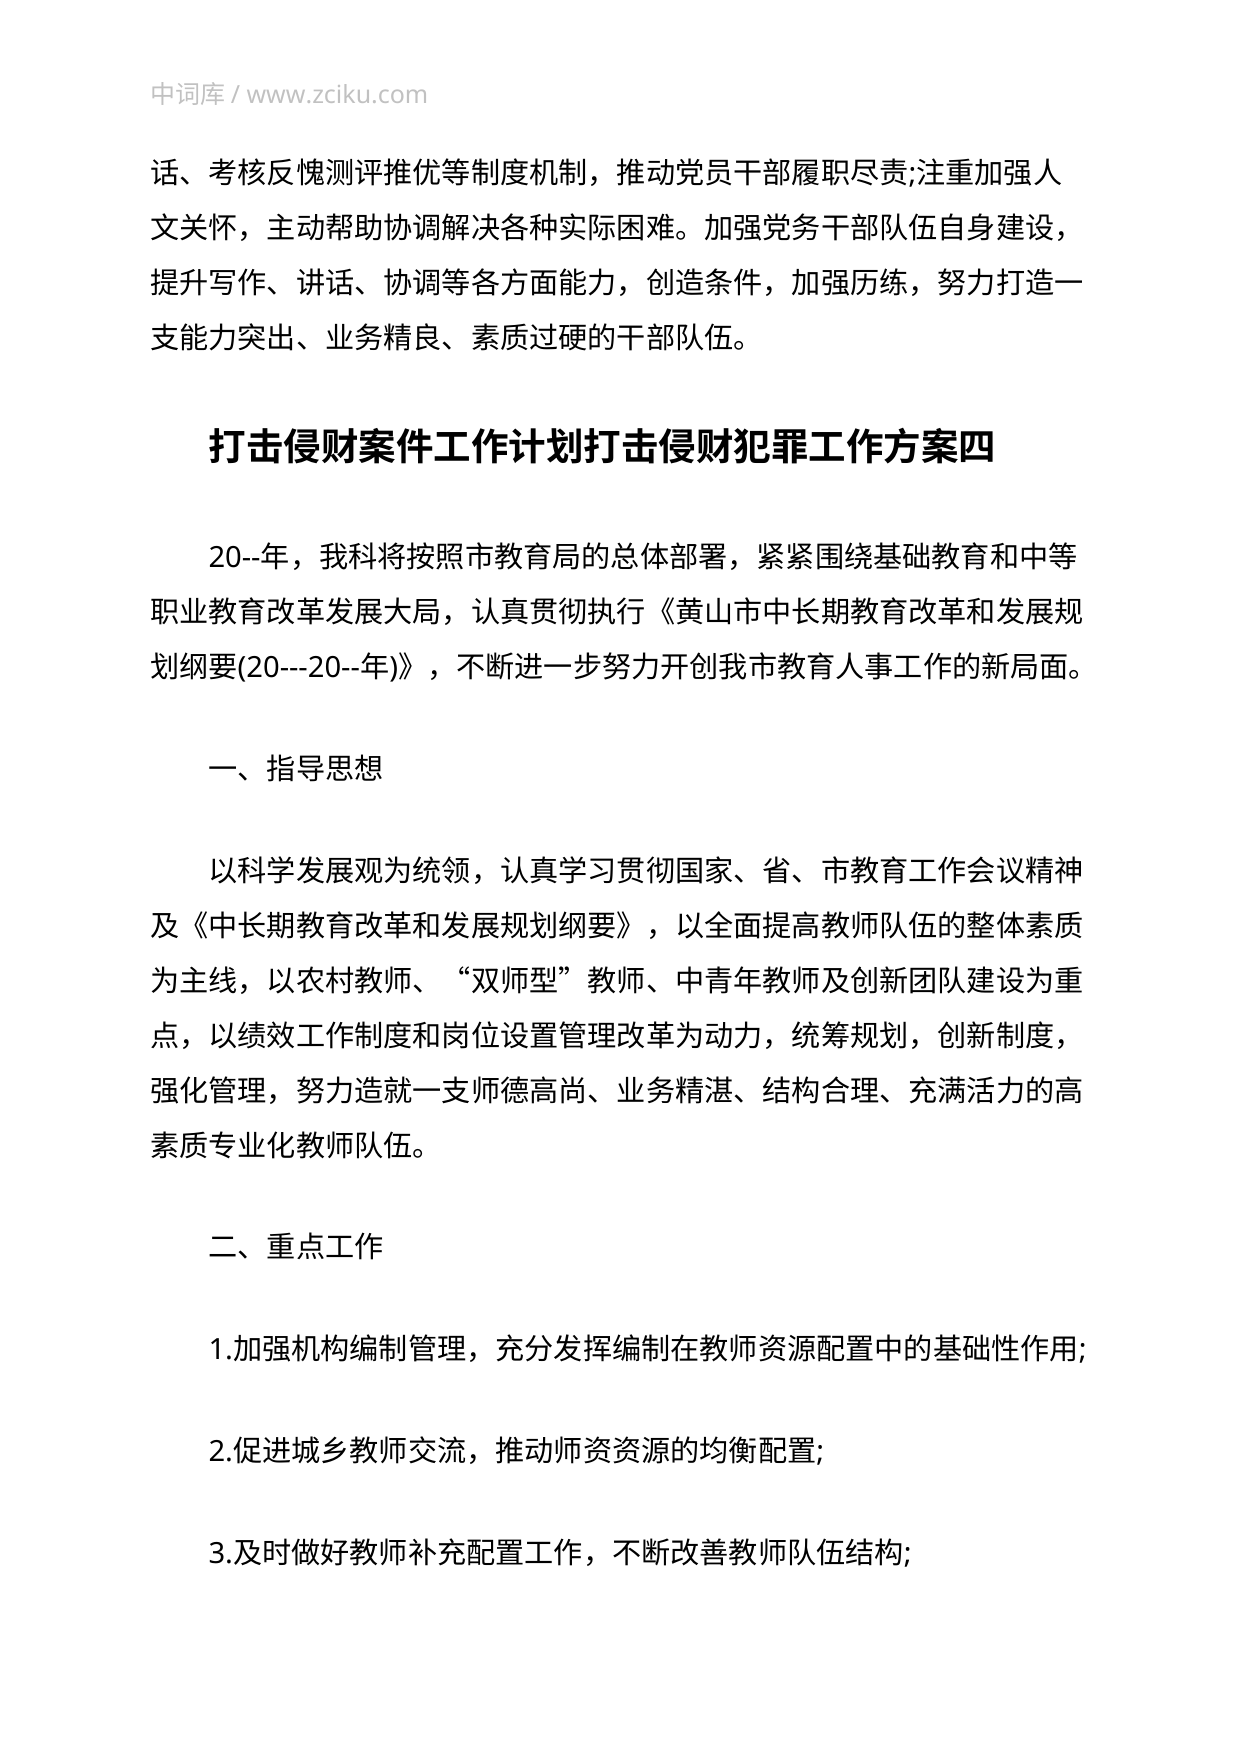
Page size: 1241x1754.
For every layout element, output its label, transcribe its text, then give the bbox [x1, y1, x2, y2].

text 一、指导思想 [150, 746, 1090, 788]
text 1.加强机构编制管理，充分发挥编制在教师资源配置中的基础性作用; [150, 1326, 1090, 1368]
text 3.及时做好教师补充配置工作，不断改善教师队伍结构; [150, 1529, 1090, 1572]
text 以科学发展观为统领，认真学习贯彻国家、省、市教育工作会议精神及《中长期教育改革和发展规划纲要》，以全面提高教师队伍的整体素质为主线，以农村教师、“双师型”教师、中青年教师及创新团队建设为重点，以绩效工作制度和岗位设置管理改革为动力，统筹规划，创新制度，强化管理，努力造就一支师德高尚、业务精湛、结构合理、充满活力的高素质专业化教师队伍。 [150, 848, 1090, 1164]
text 二、重点工作 [150, 1224, 1090, 1266]
text 20--年，我科将按照市教育局的总体部署，紧紧围绕基础教育和中等职业教育改革发展大局，认真贯彻执行《黄山市中长期教育改革和发展规划纲要(20---20--年)》，不断进一步努力开创我市教育人事工作的新局面。 [150, 534, 1090, 686]
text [150, 150, 1090, 357]
text 打击侵财案件工作计划打击侵财犯罪工作方案四 [150, 417, 1090, 471]
text 2.促进城乡教师交流，推动师资资源的均衡配置; [150, 1428, 1090, 1470]
